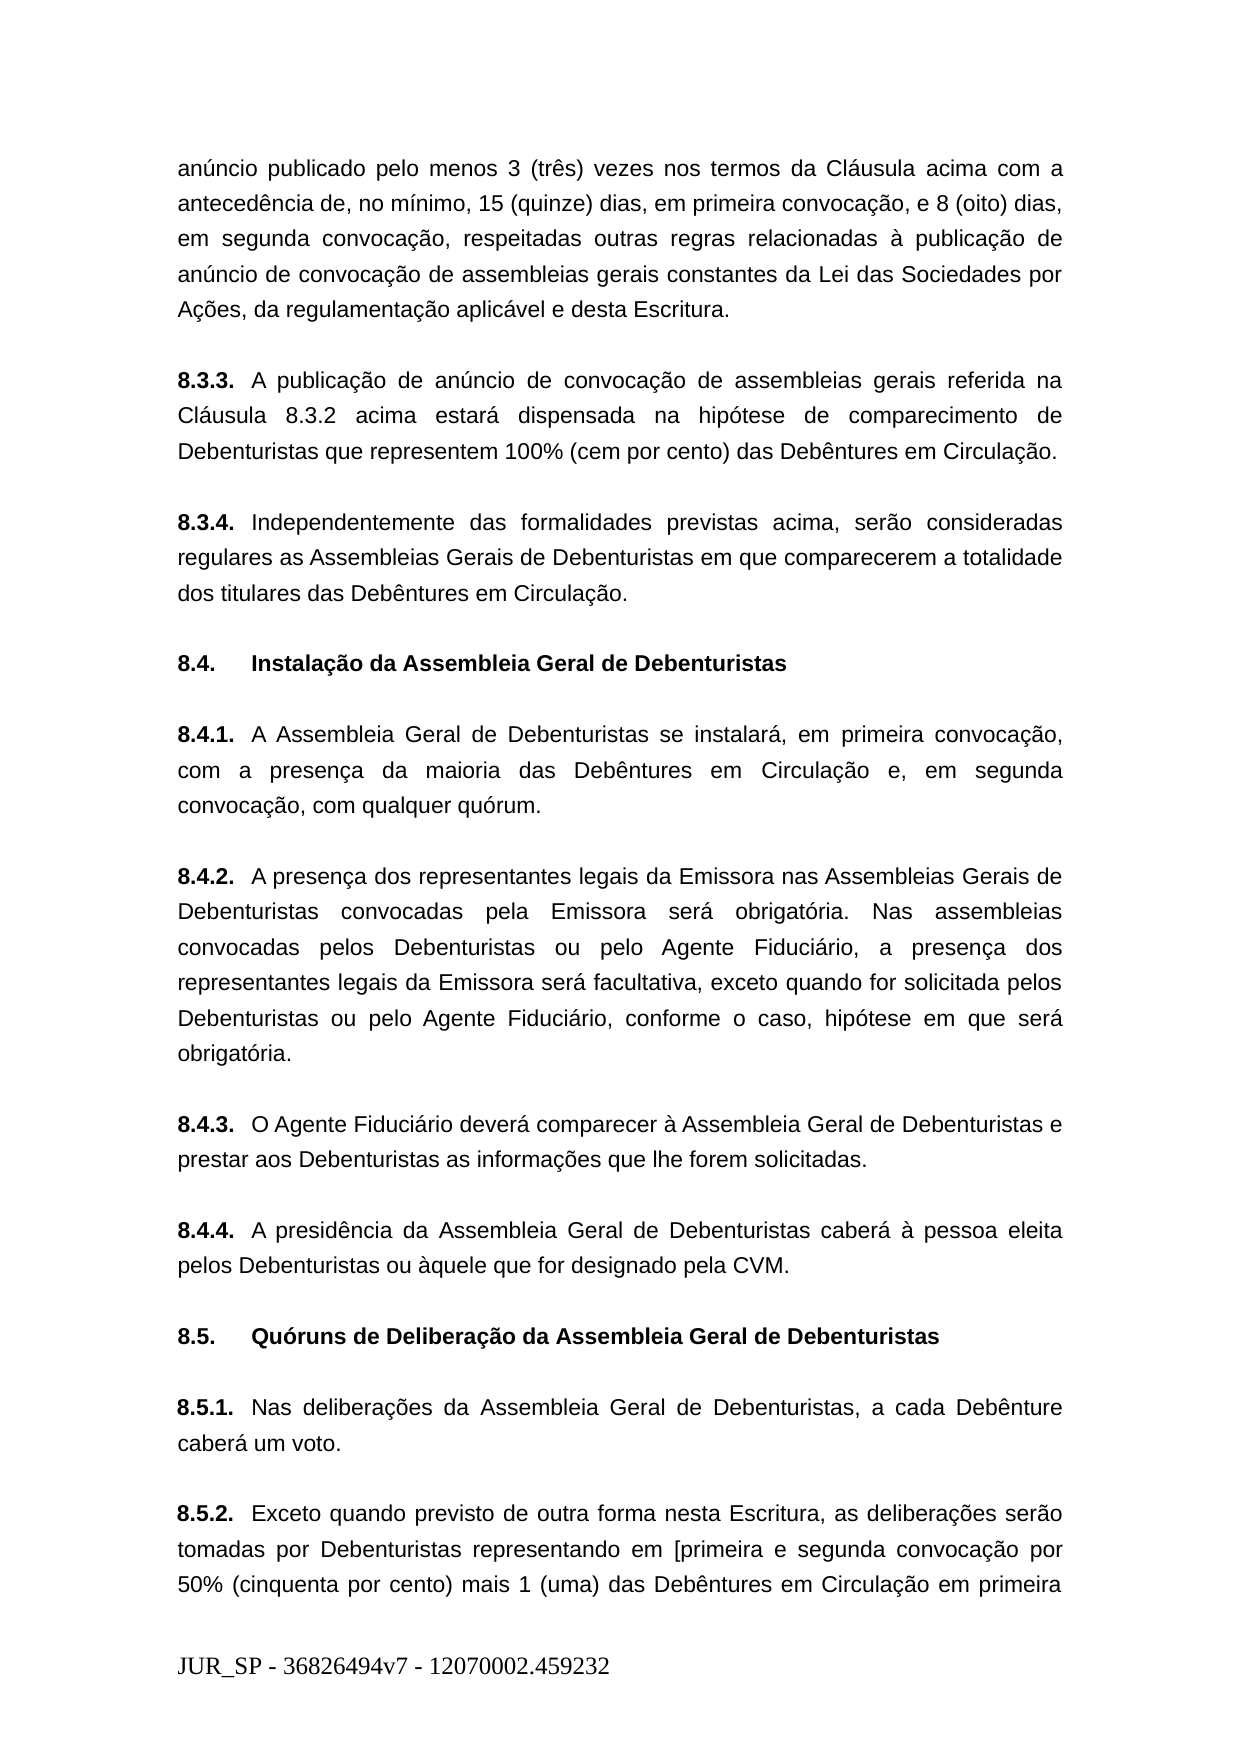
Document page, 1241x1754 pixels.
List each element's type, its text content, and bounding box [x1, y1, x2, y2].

subtitle A presidência da Assembleia Geral de Debenturistas caberá à pessoa eleita pelos Debenturistas ou àquele que for designado pela CVM. [177, 1210, 1063, 1281]
list Instalação da Assembleia Geral de Debenturistas [177, 643, 1063, 679]
subtitle A presença dos representantes legais da Emissora nas Assembleias Gerais de Debenturistas convocadas pela Emissora será obrigatória. Nas assembleias convocadas pelos Debenturistas ou pelo Agente Fiduciário, a presença dos representantes legais da Emissora será facultativa, exceto quando for solicitada pelos Debenturistas ou pelo Agente Fiduciário, conforme o caso, hipótese em que será obrigatória. [177, 856, 1063, 1068]
list Nas deliberações da Assembleia Geral de Debenturistas, a cada Debênture caberá um voto. [177, 1387, 1063, 1458]
subtitle A publicação de anúncio de convocação de assembleias gerais referida na Cláusula 8.3.2 acima estará dispensada na hipótese de comparecimento de Debenturistas que representem 100% (cem por cento) das Debêntures em Circulação. [177, 360, 1063, 466]
subtitle O Agente Fiduciário deverá comparecer à Assembleia Geral de Debenturistas e prestar aos Debenturistas as informações que lhe forem solicitadas. [177, 1104, 1063, 1175]
subtitle Independentemente das formalidades previstas acima, serão consideradas regulares as Assembleias Gerais de Debenturistas em que comparecerem a totalidade dos titulares das Debêntures em Circulação. [177, 502, 1063, 608]
subtitle A Assembleia Geral de Debenturistas se instalará, em primeira convocação, com a presença da maioria das Debêntures em Circulação e, em segunda convocação, com qualquer quórum. [177, 714, 1063, 821]
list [177, 1493, 1063, 1600]
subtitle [177, 148, 1063, 325]
list Quóruns de Deliberação da Assembleia Geral de Debenturistas [177, 1316, 1063, 1352]
